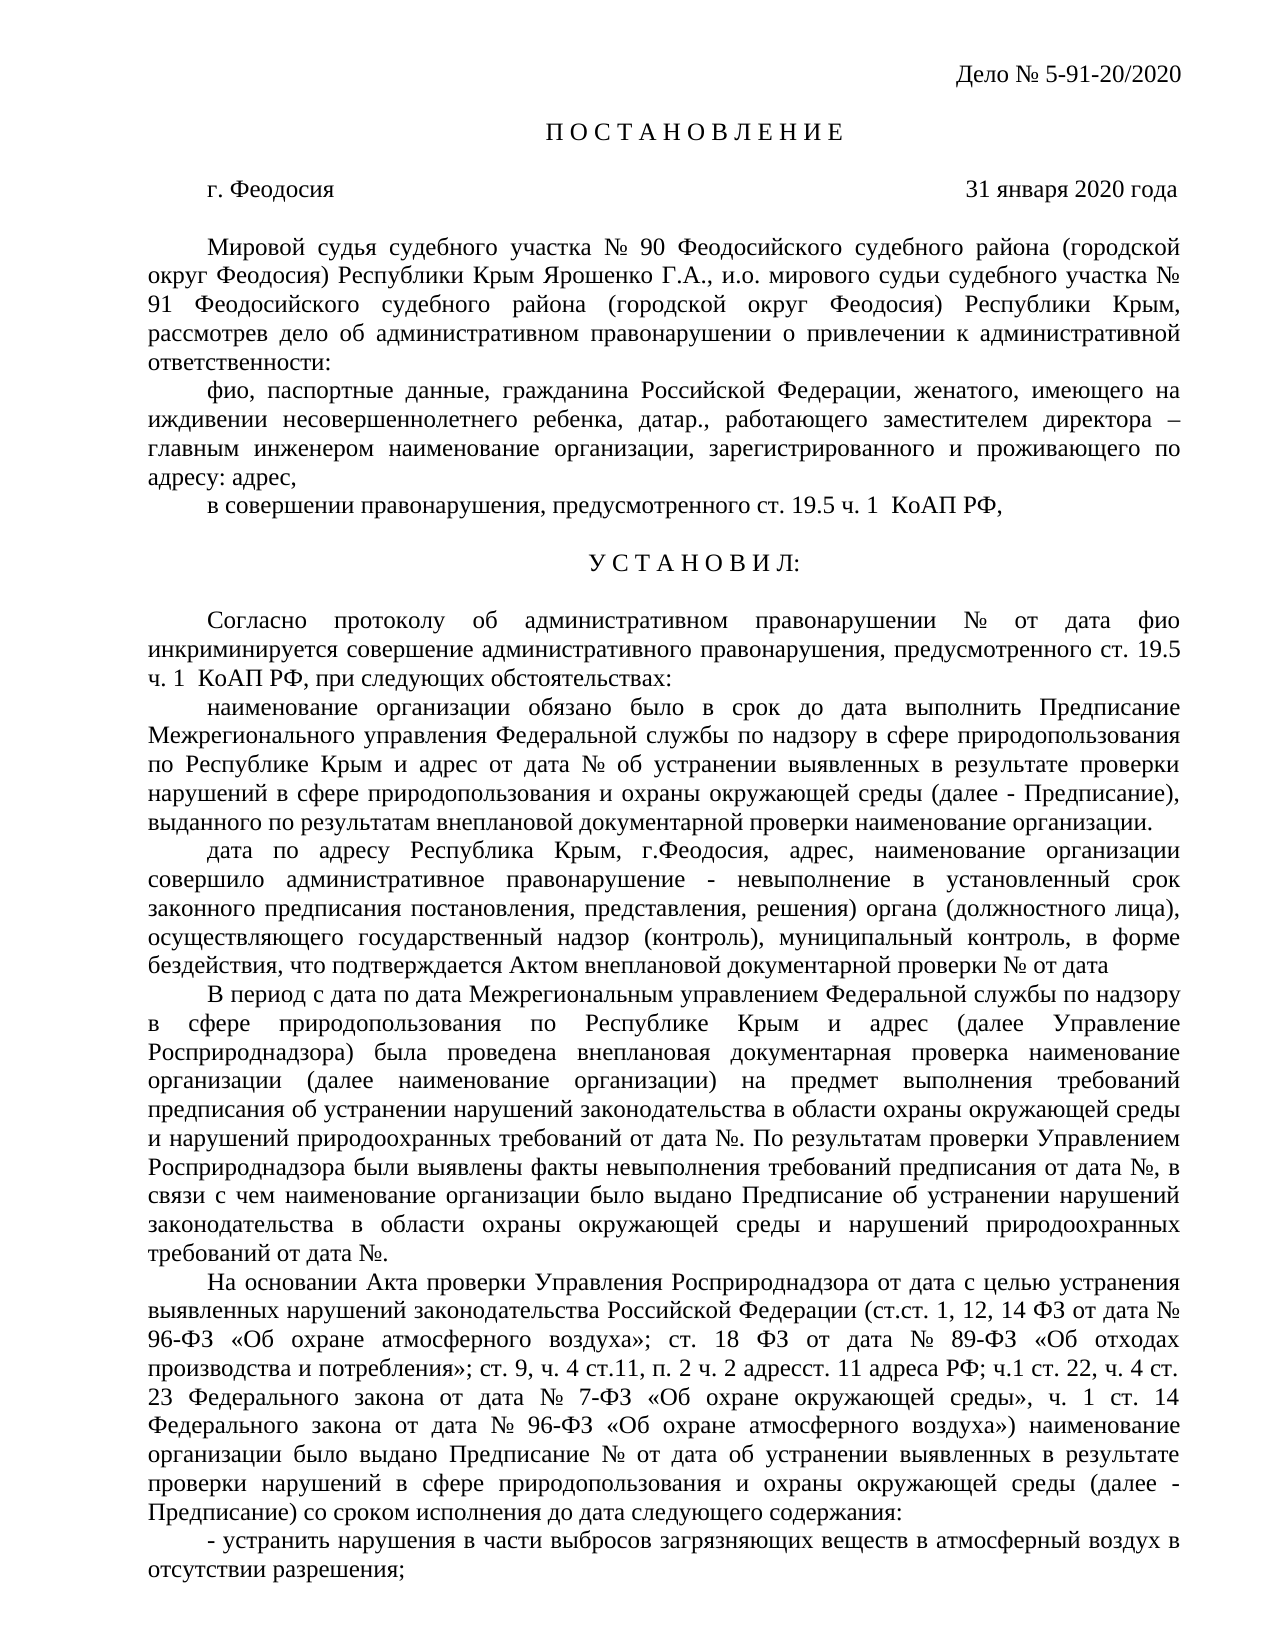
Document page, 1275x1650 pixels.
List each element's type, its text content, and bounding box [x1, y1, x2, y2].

text дата по адресу Республика Крым, г.Феодосия, адрес, наименование организации совершило административное правонарушение - невыполнение в установленный срок законного предписания постановления, представления, решения) органа (должностного лица), осуществляющего государственный надзор (контроль), муниципальный контроль, в форме бездействия, что подтверждается Актом внеплановой документарной проверки № от дата [148, 835, 1181, 979]
text наименование организации обязано было в срок до дата выполнить Предписание Межрегионального управления Федеральной службы по надзору в сфере природопользования по Республике Крым и адрес от дата № об устранении выявленных в результате проверки нарушений в сфере природопользования и охраны окружающей среды (далее - Предписание), выданного по результатам внеплановой документарной проверки наименование организации. [148, 692, 1181, 835]
text П О С Т А Н О В Л Е Н И Е [148, 117, 1181, 145]
text г. Феодосия 31 января 2020 года [148, 174, 1181, 203]
text Мировой судья судебного участка № 90 Феодосийского судебного района (городской округ Феодосия) Республики Крым Ярошенко Г.А., и.о. мирового судьи судебного участка № 91 Феодосийского судебного района (городской округ Феодосия) Республики Крым, рассмотрев дело об административном правонарушении о привлечении к административной ответственности: [148, 232, 1181, 375]
text На основании Акта проверки Управления Росприроднадзора от дата с целью устранения выявленных нарушений законодательства Российской Федерации (ст.ст. 1, 12, 14 ФЗ от дата № 96-ФЗ «Об охране атмосферного воздуха»; ст. 18 ФЗ от дата № 89-ФЗ «Об отходах производства и потребления»; ст. 9, ч. 4 ст.11, п. 2 ч. 2 адресст. 11 адреса РФ; ч.1 ст. 22, ч. 4 ст. 23 Федерального закона от дата № 7-ФЗ «Об охране окружающей среды», ч. 1 ст. 14 Федерального закона от дата № 96-ФЗ «Об охране атмосферного воздуха») наименование организации было выдано Предписание № от дата об устранении выявленных в результате проверки нарушений в сфере природопользования и охраны окружающей среды (далее - Предписание) со сроком исполнения до дата следующего содержания: [148, 1267, 1181, 1525]
text - устранить нарушения в части выбросов загрязняющих веществ в атмосферный воздух в отсутствии разрешения; [148, 1525, 1181, 1583]
text У С Т А Н О В И Л: [148, 548, 1181, 577]
text фио, паспортные данные, гражданина Российской Федерации, женатого, имеющего на иждивении несовершеннолетнего ребенка, датар., работающего заместителем директора – главным инженером наименование организации, зарегистрированного и проживающего по адресу: адрес, [148, 375, 1181, 490]
text Дело № 5-91-20/2020 [148, 59, 1181, 88]
text в совершении правонарушения, предусмотренного ст. 19.5 ч. 1 КоАП РФ, [148, 490, 1181, 519]
text Согласно протоколу об административном правонарушении № от дата фио инкриминируется совершение административного правонарушения, предусмотренного ст. 19.5 ч. 1 КоАП РФ, при следующих обстоятельствах: [148, 605, 1181, 692]
text В период с дата по дата Межрегиональным управлением Федеральной службы по надзору в сфере природопользования по Республике Крым и адрес (далее Управление Росприроднадзора) была проведена внеплановая документарная проверка наименование организации (далее наименование организации) на предмет выполнения требований предписания об устранении нарушений законодательства в области охраны окружающей среды и нарушений природоохранных требований от дата №. По результатам проверки Управлением Росприроднадзора были выявлены факты невыполнения требований предписания от дата №, в связи с чем наименование организации было выдано Предписание об устранении нарушений законодательства в области охраны окружающей среды и нарушений природоохранных требований от дата №. [148, 979, 1181, 1267]
